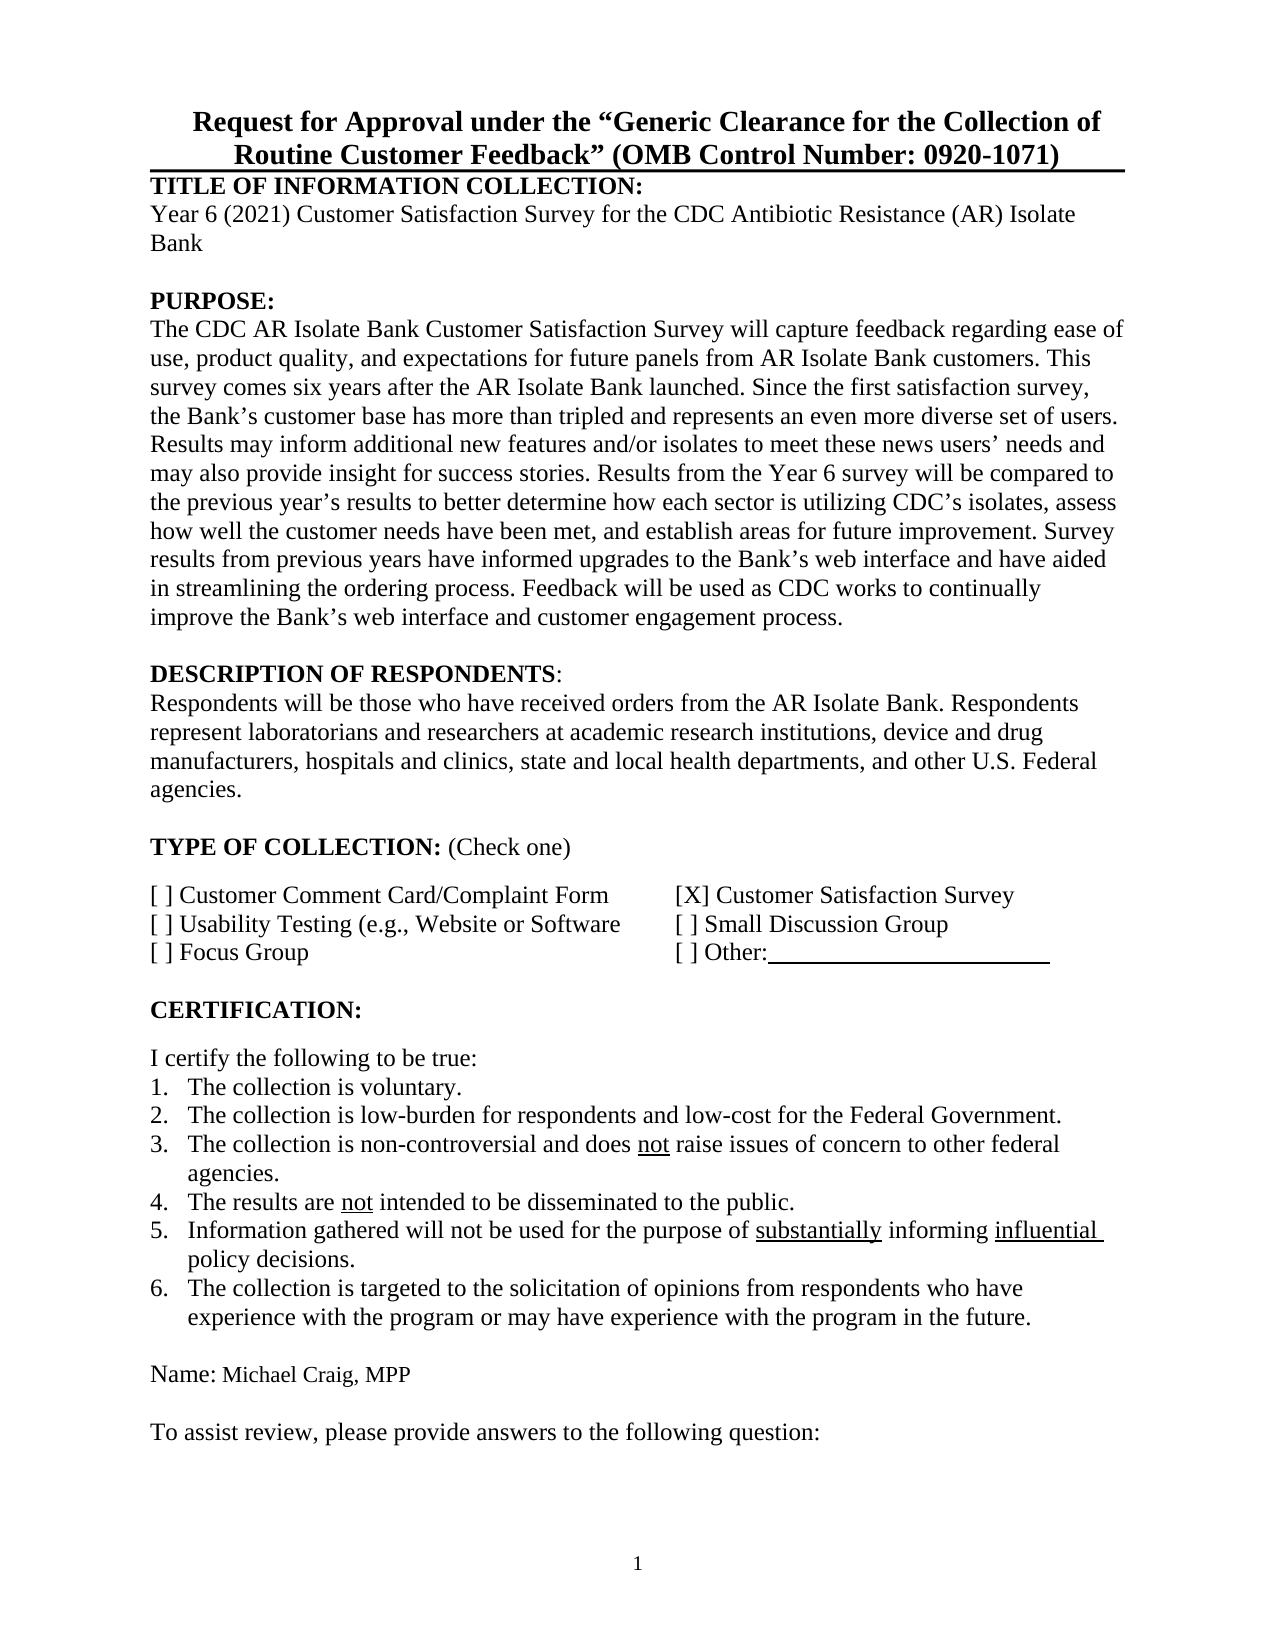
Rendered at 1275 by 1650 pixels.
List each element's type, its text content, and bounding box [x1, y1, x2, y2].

list The collection is low-burden for respondents and low-cost for the Federal Government. [150, 1100, 1125, 1129]
text [ ] Usability Testing (e.g., Website or Software [ ] Small Discussion Group [150, 909, 1125, 937]
text Year 6 (2021) Customer Satisfaction Survey for the CDC Antibiotic Resistance (AR) Isolate Bank [150, 199, 1125, 257]
list The collection is non-controversial and does not raise issues of concern to other federal agencies. [150, 1129, 1125, 1187]
list Information gathered will not be used for the purpose of substantially informing influential policy decisions. [150, 1215, 1125, 1273]
text Name: Michael Craig, MPP [150, 1359, 1125, 1388]
text CERTIFICATION: [150, 995, 1125, 1024]
text Respondents will be those who have received orders from the AR Isolate Bank. Respondents represent laboratorians and researchers at academic research institutions, device and drug manufacturers, hospitals and clinics, state and local health departments, and other U.S. Federal agencies. [150, 688, 1125, 803]
text The CDC AR Isolate Bank Customer Satisfaction Survey will capture feedback regarding ease of use, product quality, and expectations for future panels from AR Isolate Bank customers. This survey comes six years after the AR Isolate Bank launched. Since the first satisfaction survey, the Bank’s customer base has more than tripled and represents an even more diverse set of users. Results may inform additional new features and/or isolates to meet these news users’ needs and may also provide insight for success stories. Results from the Year 6 survey will be compared to the previous year’s results to better determine how each sector is utilizing CDC’s isolates, assess how well the customer needs have been met, and establish areas for future improvement. Survey results from previous years have informed upgrades to the Bank’s web interface and have aided in streamlining the ordering process. Feedback will be used as CDC works to continually improve the Bank’s web interface and customer engagement process. [150, 314, 1125, 631]
text PURPOSE: [150, 286, 1125, 314]
text TYPE OF COLLECTION: (Check one) [150, 832, 1125, 861]
list The results are not intended to be disseminated to the public. [150, 1187, 1125, 1215]
list The collection is voluntary. [150, 1072, 1125, 1100]
list The collection is targeted to the solicitation of opinions from respondents who have experience with the program or may have experience with the program in the future. [150, 1273, 1125, 1330]
text DESCRIPTION OF RESPONDENTS: [150, 659, 1125, 688]
text I certify the following to be true: [150, 1043, 1125, 1072]
text [ ] Customer Comment Card/Complaint Form [X] Customer Satisfaction Survey [150, 880, 1125, 909]
text TITLE OF INFORMATION COLLECTION: [150, 173, 1125, 199]
text To assist review, please provide answers to the following question: [150, 1417, 1125, 1445]
text [ ] Focus Group [ ] Other: ______________________ [150, 937, 1125, 966]
subtitle Request for Approval under the “Generic Clearance for the Collection of Routine Customer Feedback” (OMB Control Number: 0920-1071) [150, 104, 1144, 171]
